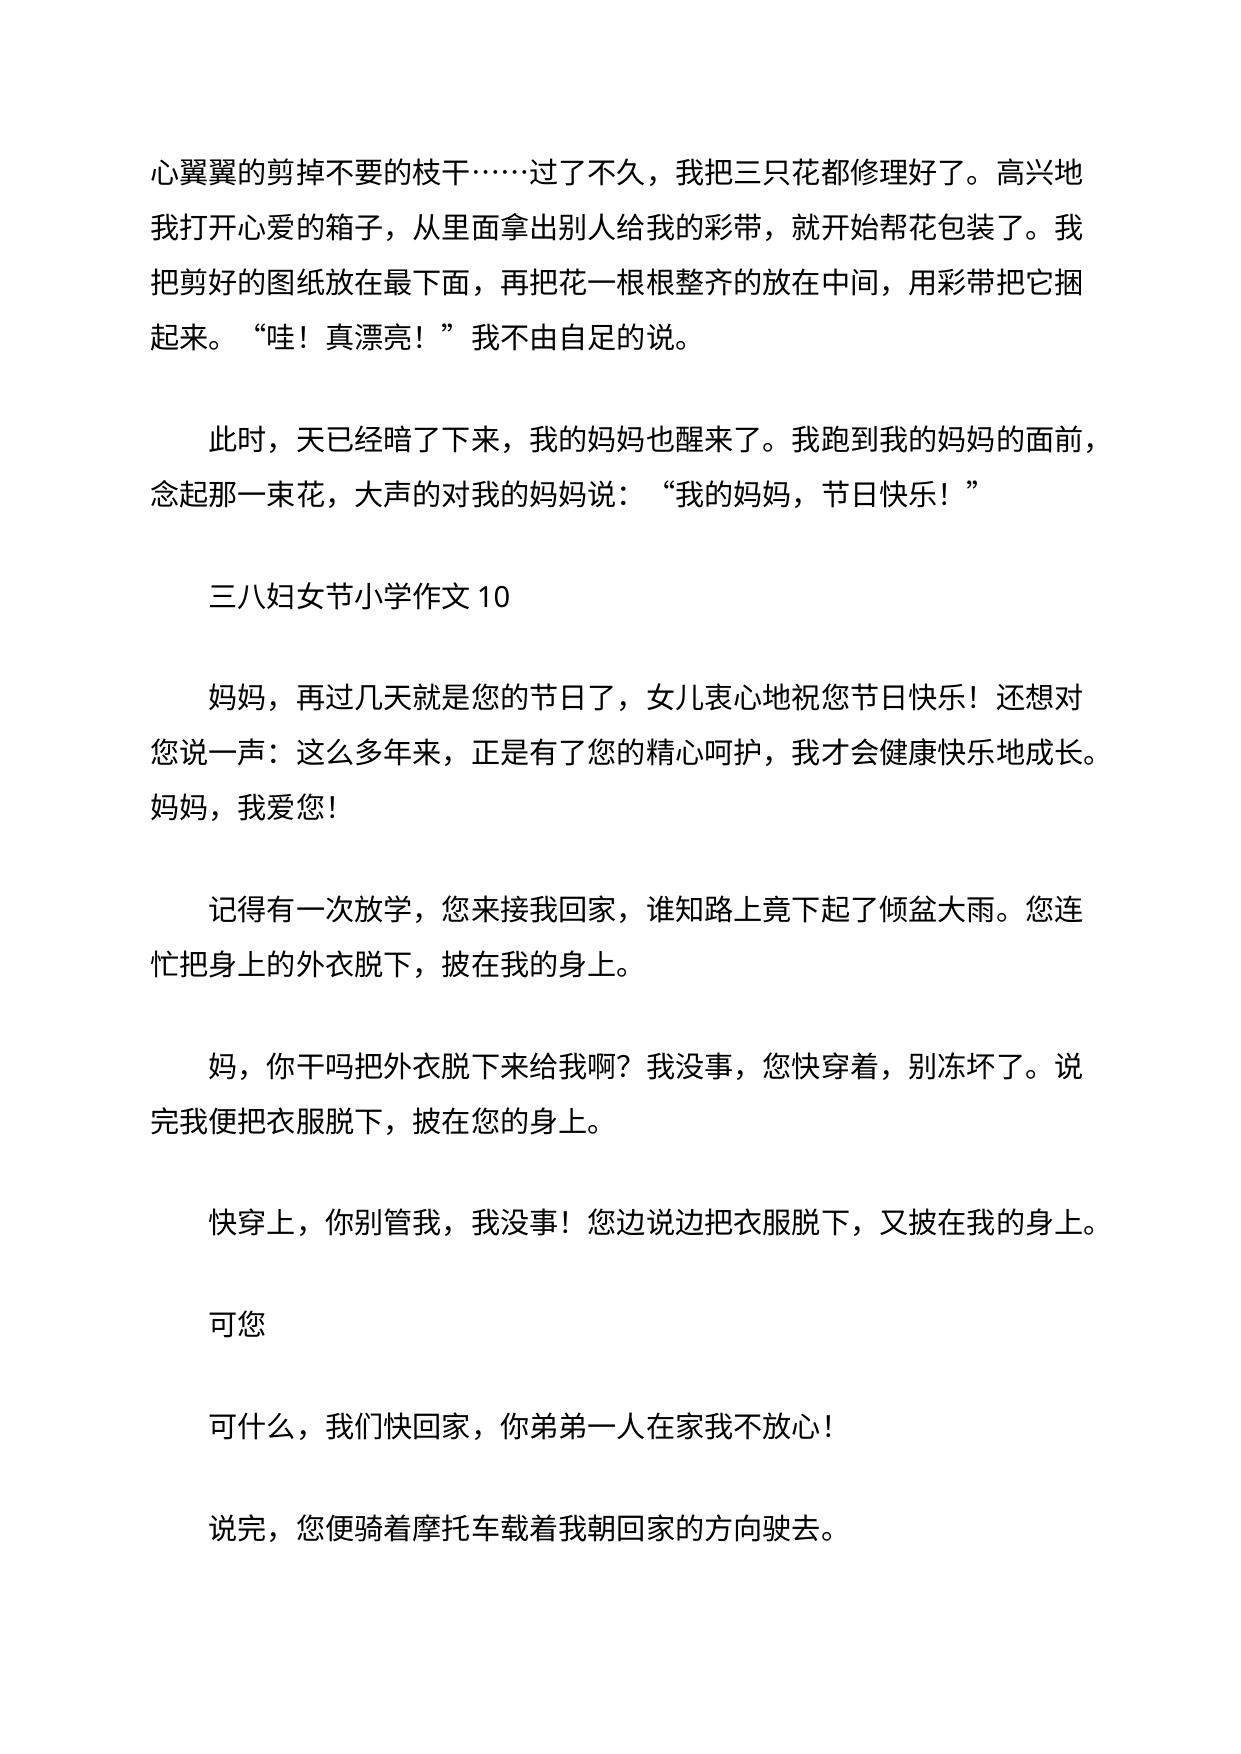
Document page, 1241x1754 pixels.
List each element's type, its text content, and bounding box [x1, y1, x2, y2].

text 可什么，我们快回家，你弟弟一人在家我不放心！ [150, 1403, 1090, 1446]
text 快穿上，你别管我，我没事！您边说边把衣服脱下，又披在我的身上。 [150, 1200, 1090, 1242]
text 三八妇女节小学作文10 [150, 573, 1090, 616]
text 此时，天已经暗了下来，我的妈妈也醒来了。我跑到我的妈妈的面前，念起那一束花，大声的对我的妈妈说：“我的妈妈，节日快乐！” [150, 416, 1090, 514]
text 可您 [150, 1302, 1090, 1344]
text 妈，你干吗把外衣脱下来给我啊？我没事，您快穿着，别冻坏了。说完我便把衣服脱下，披在您的身上。 [150, 1043, 1090, 1141]
text 记得有一次放学，您来接我回家，谁知路上竟下起了倾盆大雨。您连忙把身上的外衣脱下，披在我的身上。 [150, 887, 1090, 984]
text 说完，您便骑着摩托车载着我朝回家的方向驶去。 [150, 1505, 1090, 1548]
text 妈妈，再过几天就是您的节日了，女儿衷心地祝您节日快乐！还想对您说一声：这么多年来，正是有了您的精心呵护，我才会健康快乐地成长。妈妈，我爱您！ [150, 675, 1090, 827]
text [150, 150, 1090, 357]
